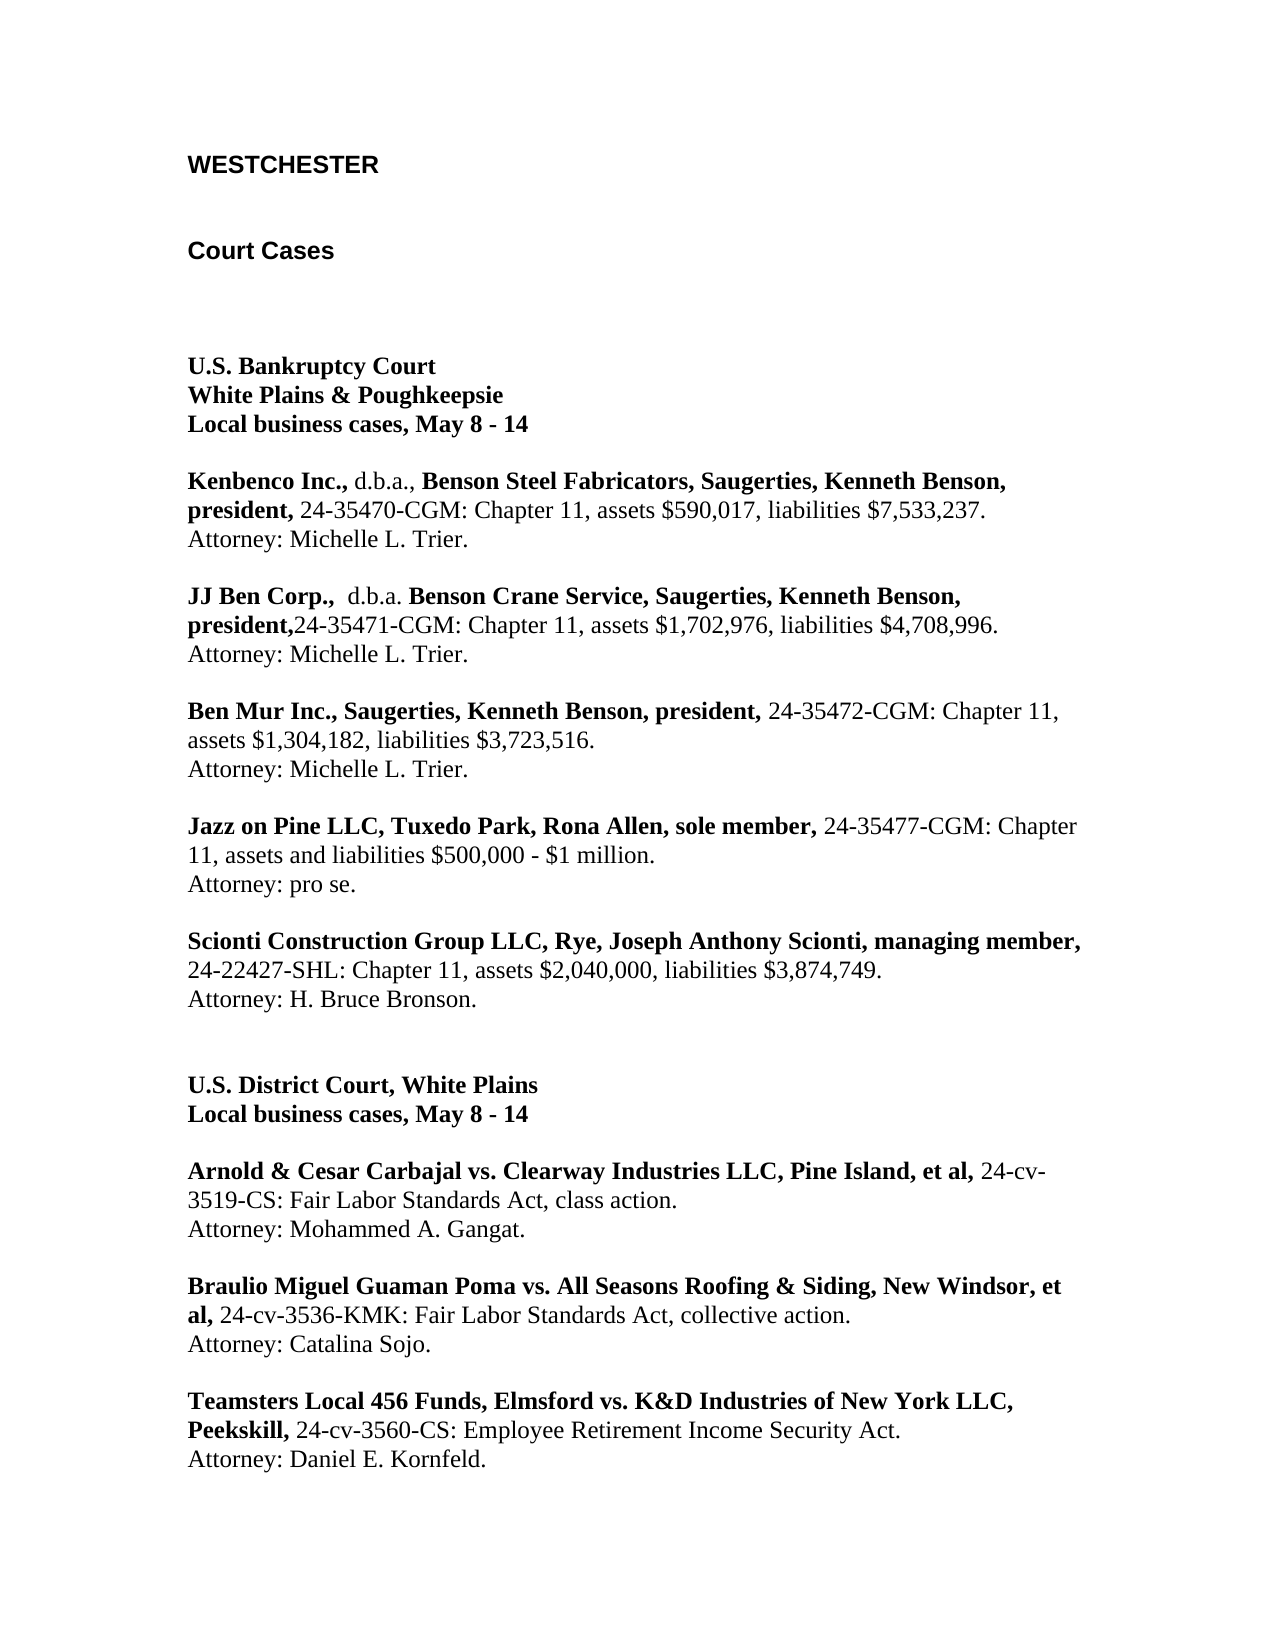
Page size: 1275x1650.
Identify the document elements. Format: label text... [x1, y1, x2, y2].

text Attorney: pro se. [187, 869, 1087, 897]
text Arnold & Cesar Carbajal vs. Clearway Industries LLC, Pine Island, et al, 24-cv-3519-CS: Fair Labor Standards Act, class action. [187, 1156, 1087, 1214]
text Attorney: Daniel E. Kornfeld. [187, 1444, 1087, 1472]
text Local business cases, May 8 - 14 [187, 409, 1087, 437]
text Teamsters Local 456 Funds, Elmsford vs. K&D Industries of New York LLC, Peekskill, 24-cv-3560-CS: Employee Retirement Income Security Act. [187, 1386, 1087, 1444]
text Braulio Miguel Guaman Poma vs. All Seasons Roofing & Siding, New Windsor, et al, 24-cv-3536-KMK: Fair Labor Standards Act, collective action. [187, 1271, 1087, 1329]
text Local business cases, May 8 - 14 [187, 1099, 1087, 1127]
text Attorney: Mohammed A. Gangat. [187, 1214, 1087, 1242]
text Attorney: Michelle L. Trier. [187, 639, 1087, 667]
text WESTCHESTER [187, 150, 1087, 179]
text Attorney: Michelle L. Trier. [187, 524, 1087, 552]
text U.S. Bankruptcy Court [187, 351, 1087, 380]
text Scionti Construction Group LLC, Rye, Joseph Anthony Scionti, managing member, 24-22427-SHL: Chapter 11, assets $2,040,000, liabilities $3,874,749. [187, 926, 1087, 984]
text Ben Mur Inc., Saugerties, Kenneth Benson, president, 24-35472-CGM: Chapter 11, assets $1,304,182, liabilities $3,723,516. [187, 696, 1087, 754]
text Attorney: H. Bruce Bronson. [187, 984, 1087, 1012]
text Attorney: Michelle L. Trier. [187, 754, 1087, 782]
text White Plains & Poughkeepsie [187, 380, 1087, 409]
text JJ Ben Corp., d.b.a. Benson Crane Service, Saugerties, Kenneth Benson, president,24-35471-CGM: Chapter 11, assets $1,702,976, liabilities $4,708,996. [187, 581, 1087, 639]
text Court Cases [187, 236, 1087, 265]
text Jazz on Pine LLC, Tuxedo Park, Rona Allen, sole member, 24-35477-CGM: Chapter 11, assets and liabilities $500,000 - $1 million. [187, 811, 1087, 869]
text Kenbenco Inc., d.b.a., Benson Steel Fabricators, Saugerties, Kenneth Benson, president, 24-35470-CGM: Chapter 11, assets $590,017, liabilities $7,533,237. [187, 466, 1087, 524]
text U.S. District Court, White Plains [187, 1070, 1087, 1099]
text Attorney: Catalina Sojo. [187, 1329, 1087, 1357]
